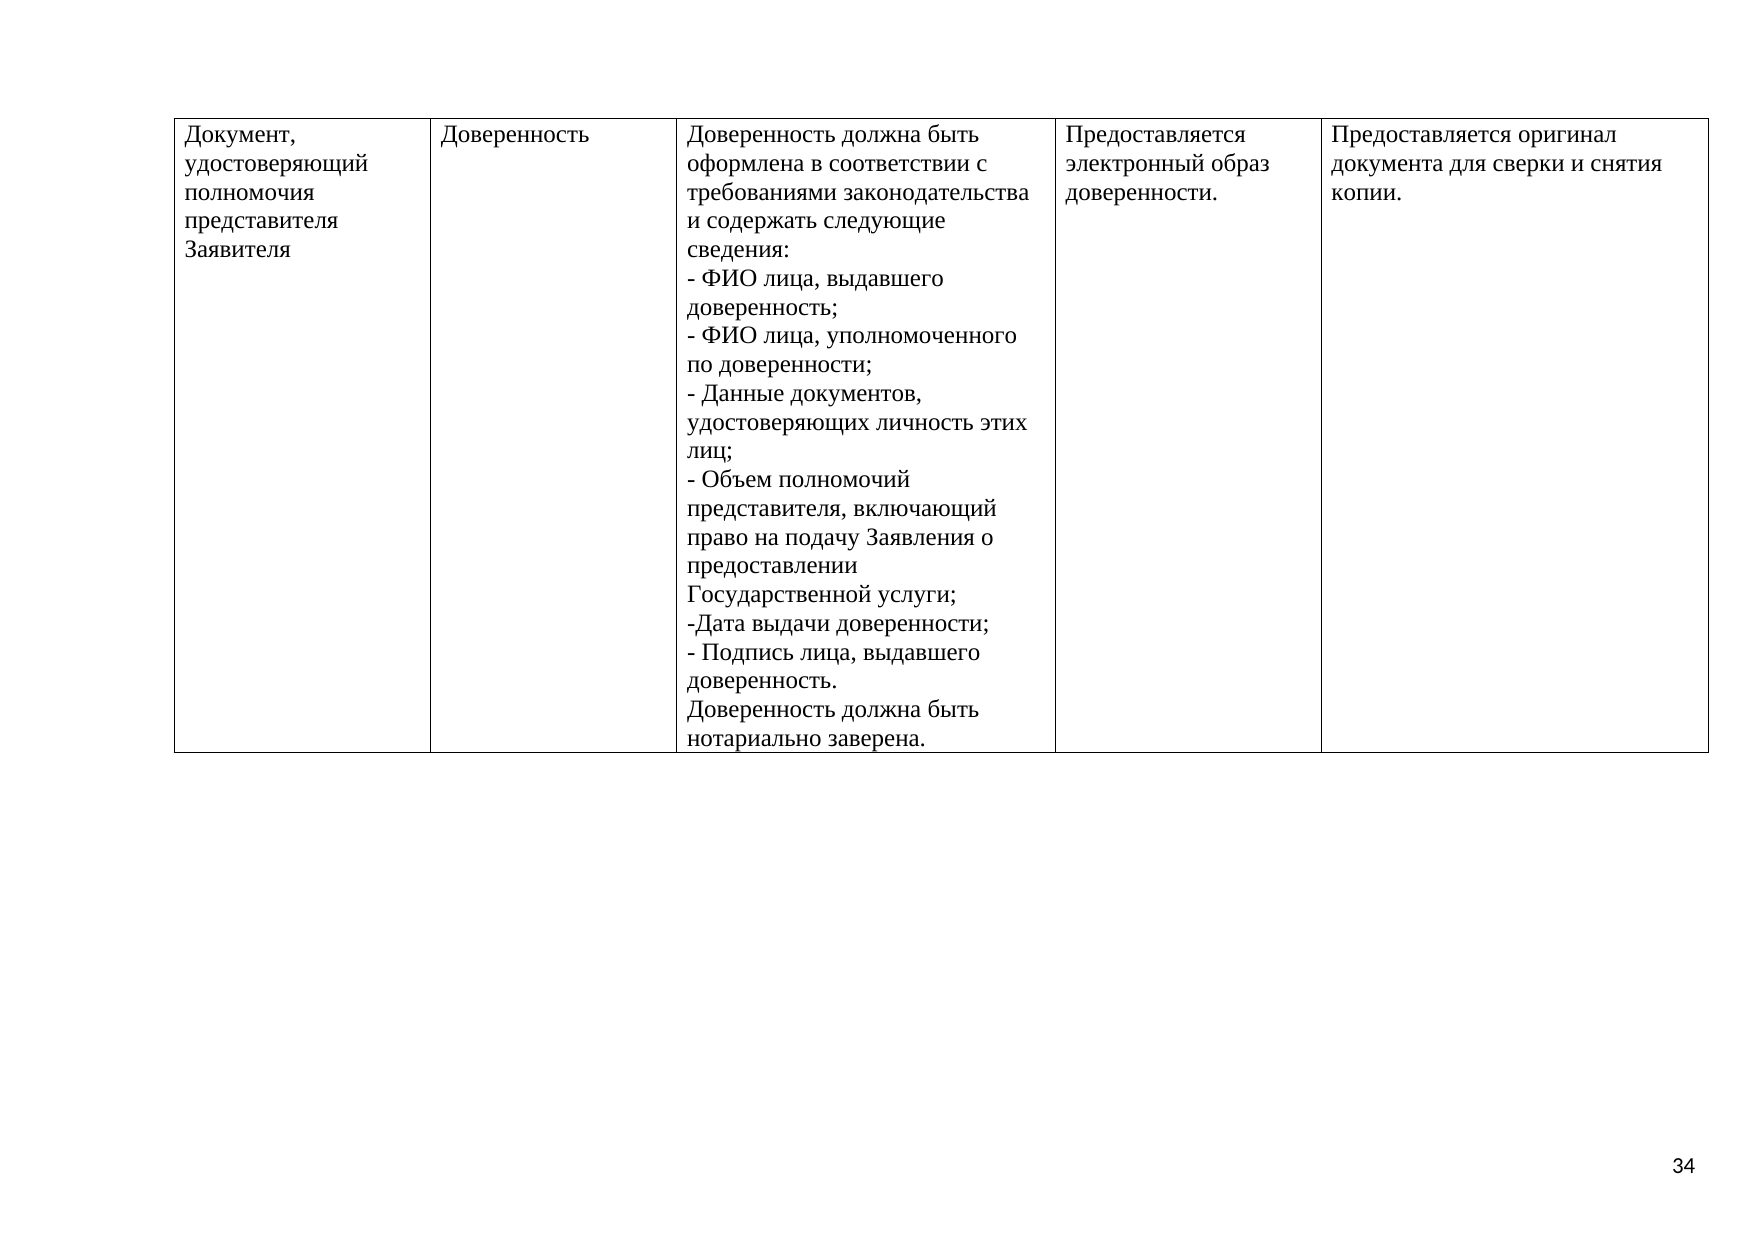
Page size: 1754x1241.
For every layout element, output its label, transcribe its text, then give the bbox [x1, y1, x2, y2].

table_cell Документ, удостоверяющий полномочия представителя Заявителя [175, 119, 430, 752]
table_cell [1322, 119, 1708, 752]
table_cell Доверенность должна быть оформлена в соответствии с требованиями законодательства и содержать следующие сведения: - ФИО лица, выдавшего доверенность; - ФИО лица, уполномоченного по доверенности; - Данные документов, удостоверяющих личность этих лиц; - Объем полномочий представителя, включающий право на подачу Заявления о предоставлении Государственной услуги; -Дата выдачи доверенности; - Подпись лица, выдавшего доверенность. Доверенность должна быть нотариально заверена. [677, 119, 1055, 752]
table_cell Доверенность [431, 119, 676, 752]
table_cell Предоставляется электронный образ доверенности. [1056, 119, 1321, 752]
